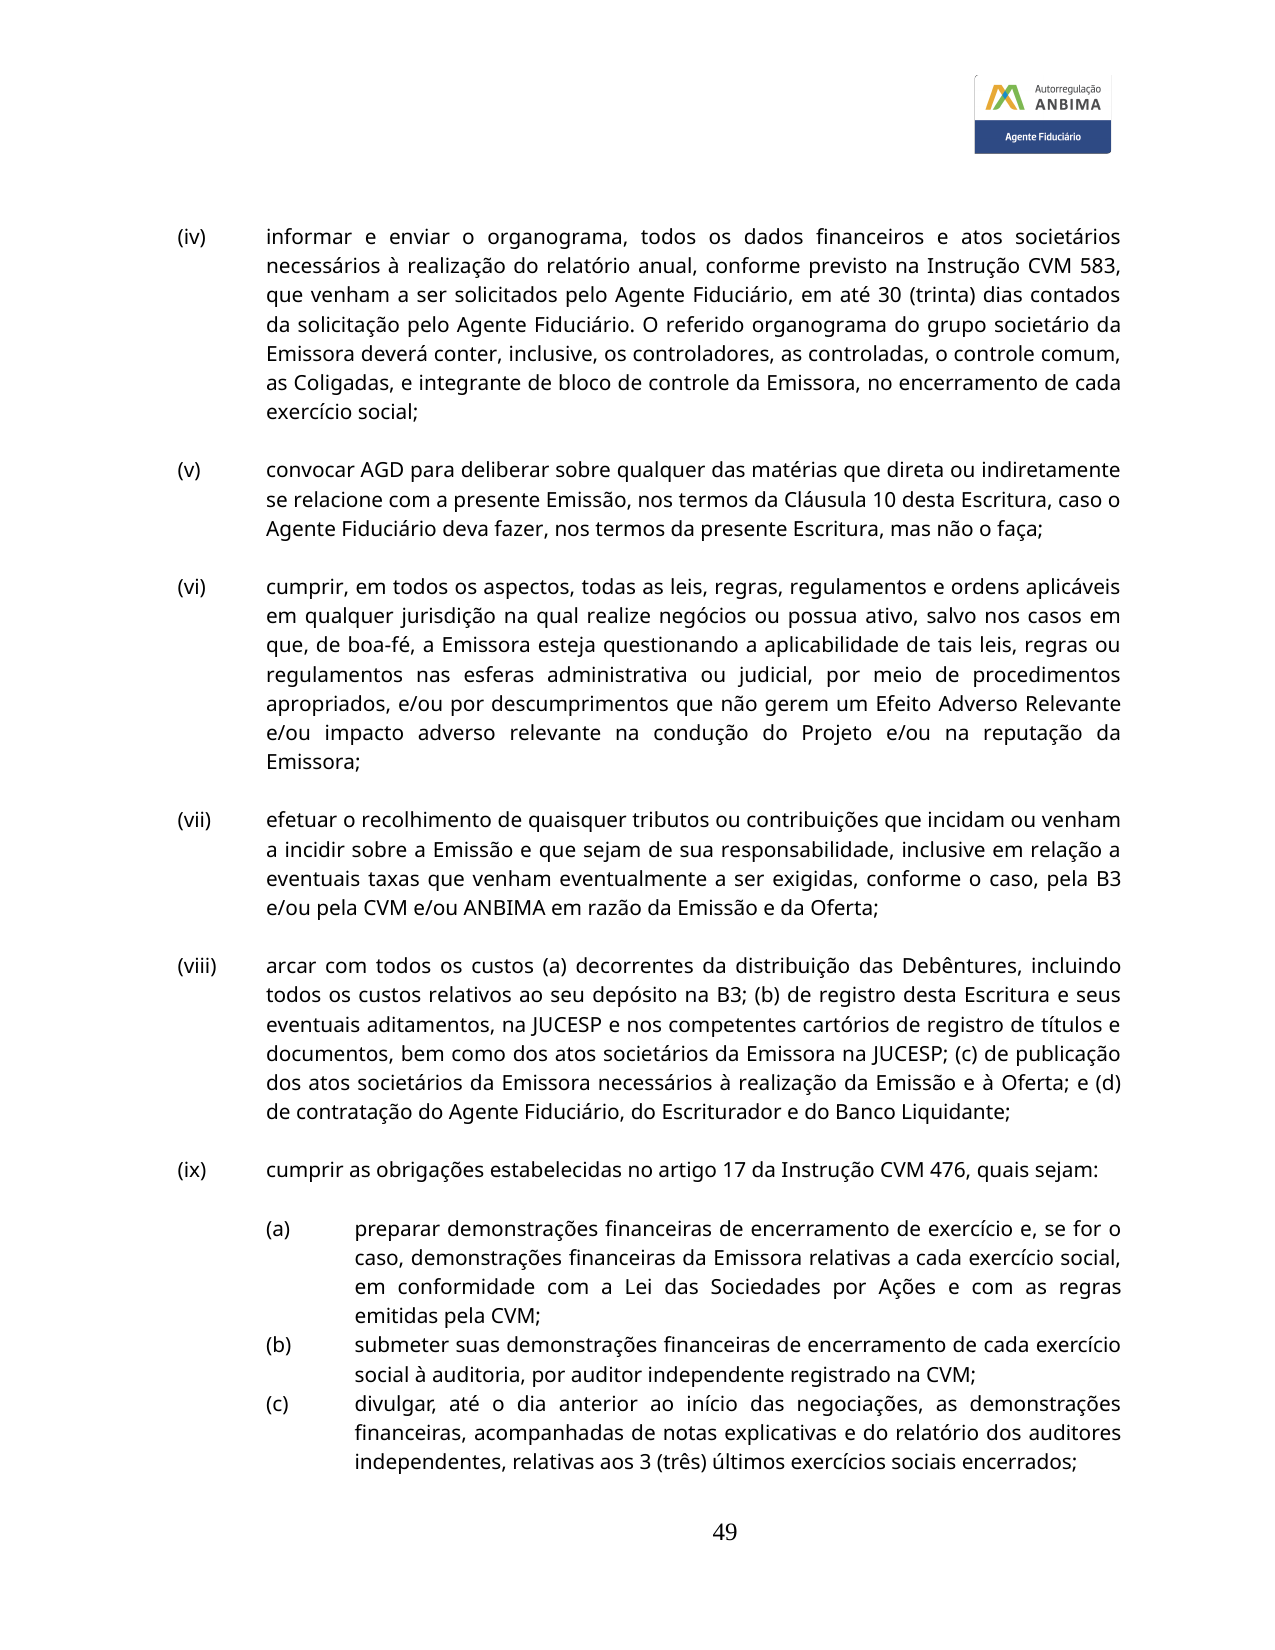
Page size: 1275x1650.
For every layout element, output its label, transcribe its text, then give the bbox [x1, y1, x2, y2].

list cumprir, em todos os aspectos, todas as leis, regras, regulamentos e ordens aplicáveis em qualquer jurisdição na qual realize negócios ou possua ativo, salvo nos casos em que, de boa-fé, a Emissora esteja questionando a aplicabilidade de tais leis, regras ou regulamentos nas esferas administrativa ou judicial, por meio de procedimentos apropriados, e/ou por descumprimentos que não gerem um Efeito Adverso Relevante e/ou impacto adverso relevante na condução do Projeto e/ou na reputação da Emissora; [177, 571, 1122, 775]
list cumprir as obrigações estabelecidas no artigo 17 da Instrução CVM 476, quais sejam: [177, 1154, 1122, 1184]
list informar e enviar o organograma, todos os dados financeiros e atos societários necessários à realização do relatório anual, conforme previsto na Instrução CVM 583, que venham a ser solicitados pelo Agente Fiduciário, em até 30 (trinta) dias contados da solicitação pelo Agente Fiduciário. O referido organograma do grupo societário da Emissora deverá conter, inclusive, os controladores, as controladas, o controle comum, as Coligadas, e integrante de bloco de controle da Emissora, no encerramento de cada exercício social; [177, 221, 1122, 425]
picture [974, 75, 1112, 154]
list arcar com todos os custos (a) decorrentes da distribuição das Debêntures, incluindo todos os custos relativos ao seu depósito na B3; (b) de registro desta Escritura e seus eventuais aditamentos, na JUCESP e nos competentes cartórios de registro de títulos e documentos, bem como dos atos societários da Emissora na JUCESP; (c) de publicação dos atos societários da Emissora necessários à realização da Emissão e à Oferta; e (d) de contratação do Agente Fiduciário, do Escriturador e do Banco Liquidante; [177, 950, 1122, 1125]
list preparar demonstrações financeiras de encerramento de exercício e, se for o caso, demonstrações financeiras da Emissora relativas a cada exercício social, em conformidade com a Lei das Sociedades por Ações e com as regras emitidas pela CVM; [266, 1213, 1122, 1329]
list convocar AGD para deliberar sobre qualquer das matérias que direta ou indiretamente se relacione com a presente Emissão, nos termos da Cláusula 10 desta Escritura, caso o Agente Fiduciário deva fazer, nos termos da presente Escritura, mas não o faça; [177, 454, 1122, 542]
list divulgar, até o dia anterior ao início das negociações, as demonstrações financeiras, acompanhadas de notas explicativas e do relatório dos auditores independentes, relativas aos 3 (três) últimos exercícios sociais encerrados; [266, 1388, 1122, 1475]
list efetuar o recolhimento de quaisquer tributos ou contribuições que incidam ou venham a incidir sobre a Emissão e que sejam de sua responsabilidade, inclusive em relação a eventuais taxas que venham eventualmente a ser exigidas, conforme o caso, pela B3 e/ou pela CVM e/ou ANBIMA em razão da Emissão e da Oferta; [177, 804, 1122, 921]
list submeter suas demonstrações financeiras de encerramento de cada exercício social à auditoria, por auditor independente registrado na CVM; [266, 1329, 1122, 1388]
